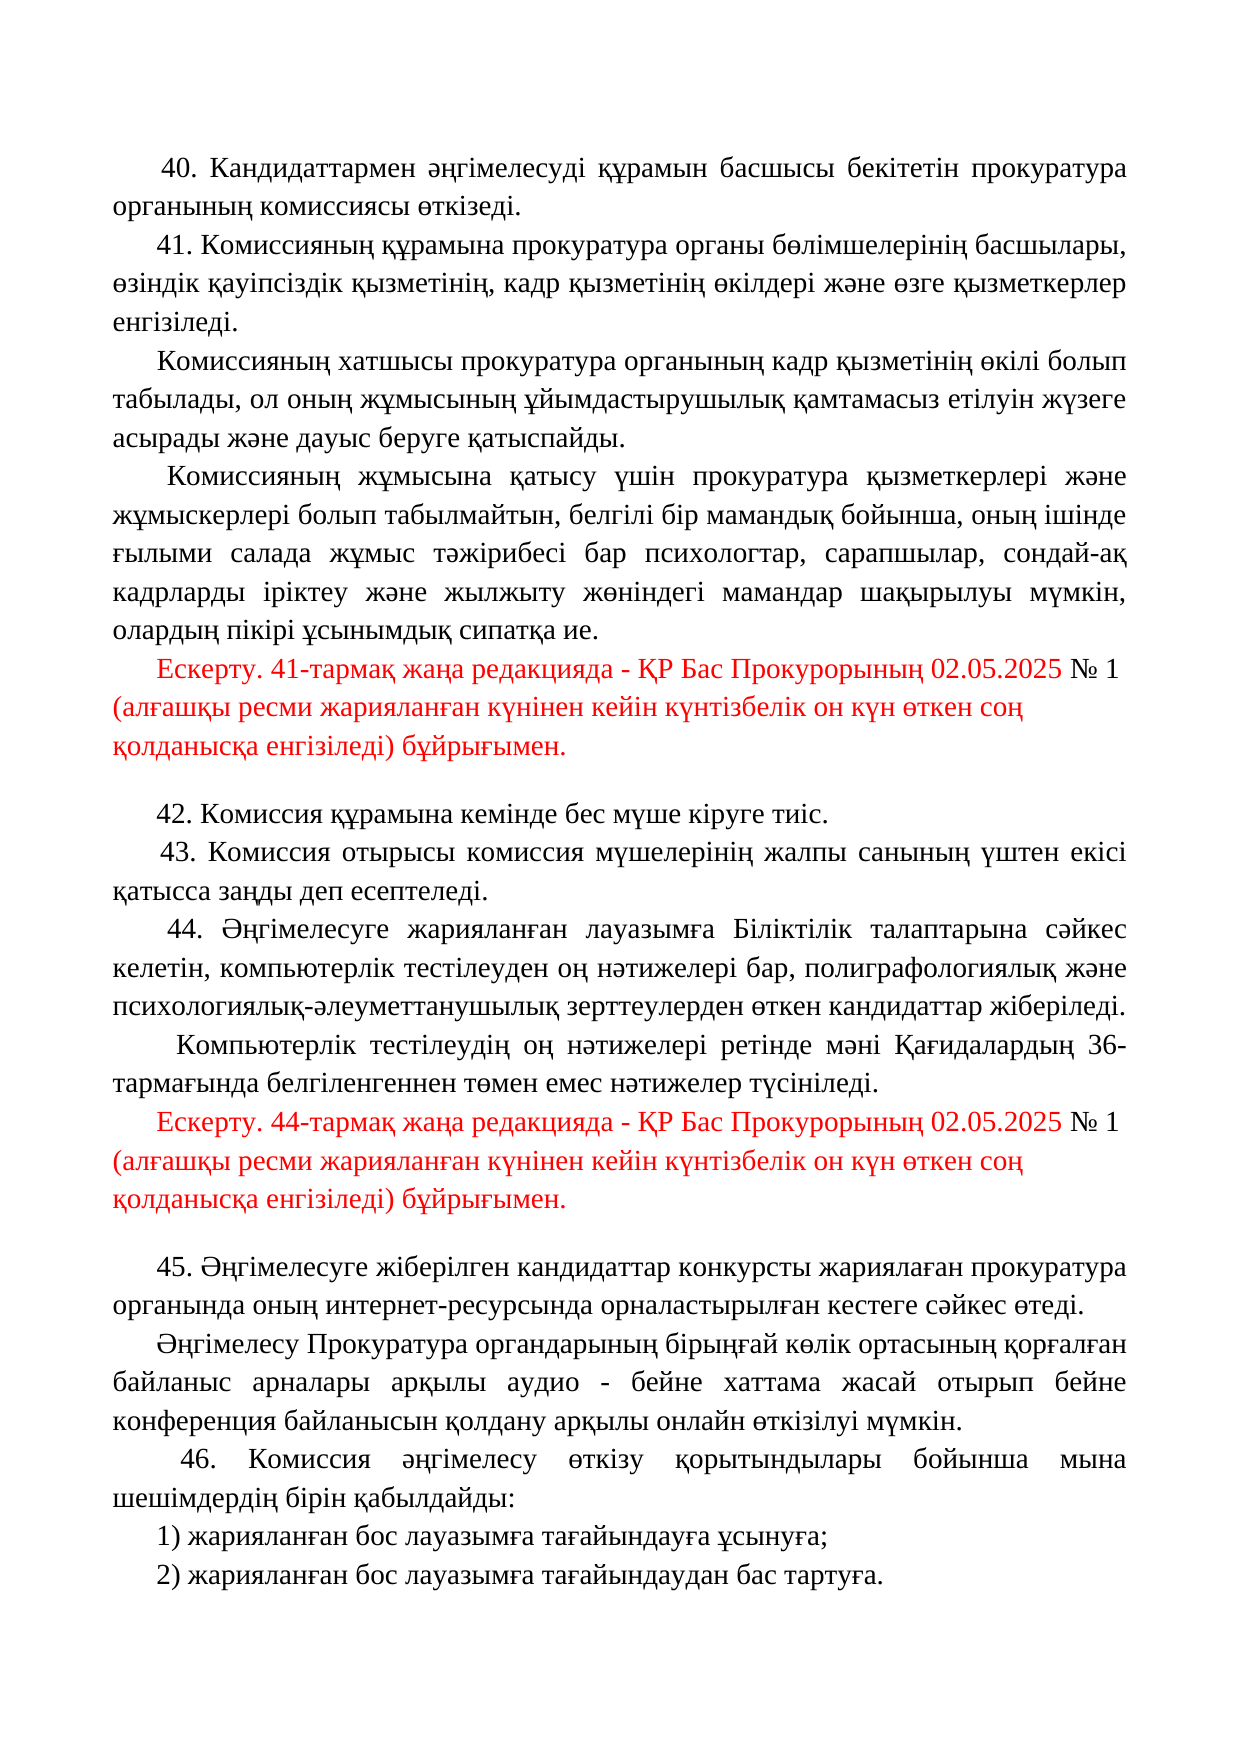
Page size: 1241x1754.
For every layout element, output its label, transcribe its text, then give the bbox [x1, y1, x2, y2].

text 41. Комиссияның құрамына прокуратура органы бөлімшелерінің басшылары, өзіндік қауіпсіздік қызметінің, кадр қызметінің өкілдері және өзге қызметкерлер енгізіледі. [112, 227, 1128, 338]
text Комиссияның жұмысына қатысу үшін прокуратура қызметкерлері және жұмыскерлері болып табылмайтын, белгілі бір мамандық бойынша, оның ішінде ғылыми салада жұмыс тәжірибесі бар психологтар, сарапшылар, сондай-ақ кадрларды іріктеу және жылжыту жөніндегі мамандар шақырылуы мүмкін, олардың пікірі ұсынымдық сипатқа ие. [112, 458, 1128, 646]
text Ескерту. 44-тармақ жаңа редакцияда - ҚР Бас Прокурорының 02.05.2025 № 1 (алғашқы ресми жарияланған күнінен кейін күнтізбелік он күн өткен соң қолданысқа енгізіледі) бұйрығымен. [112, 1104, 1128, 1245]
text Комиссияның хатшысы прокуратура органының кадр қызметінің өкілі болып табылады, ол оның жұмысының ұйымдастырушылық қамтамасыз етілуін жүзеге асырады және дауыс беруге қатыспайды. [112, 343, 1128, 453]
text 42. Комиссия құрамына кемінде бес мүше кіруге тиіс. [112, 796, 1128, 829]
text 1) жарияланған бос лауазымға тағайындауға ұсынуға; [112, 1518, 1128, 1552]
text Ескерту. 41-тармақ жаңа редакцияда - ҚР Бас Прокурорының 02.05.2025 № 1 (алғашқы ресми жарияланған күнінен кейін күнтізбелік он күн өткен соң қолданысқа енгізіледі) бұйрығымен. [112, 651, 1128, 792]
text 44. Әңгімелесуге жарияланған лауазымға Біліктілік талаптарына сәйкес келетін, компьютерлік тестілеуден оң нәтижелері бар, полиграфологиялық және психологиялық-әлеуметтанушылық зерттеулерден өткен кандидаттар жіберіледі. [112, 911, 1128, 1022]
text 46. Комиссия әңгімелесу өткізу қорытындылары бойынша мына шешімдердің бірін қабылдайды: [112, 1441, 1128, 1513]
text 43. Комиссия отырысы комиссия мүшелерінің жалпы санының үштен екісі қатысса заңды деп есептеледі. [112, 834, 1128, 906]
text Компьютерлік тестілеудің оң нәтижелері ретінде мәні Қағидалардың 36-тармағында белгіленгеннен төмен емес нәтижелер түсініледі. [112, 1027, 1128, 1099]
text 45. Әңгімелесуге жіберілген кандидаттар конкурсты жариялаған прокуратура органында оның интернет-ресурсында орналастырылған кестеге сәйкес өтеді. [112, 1249, 1128, 1321]
text 40. Кандидаттармен әңгімелесуді құрамын басшысы бекітетін прокуратура органының комиссиясы өткізеді. [112, 150, 1128, 222]
text Әңгімелесу Прокуратура органдарының бірыңғай көлік ортасының қорғалған байланыс арналары арқылы аудио - бейне хаттама жасай отырып бейне конференция байланысын қолдану арқылы онлайн өткізілуі мүмкін. [112, 1326, 1128, 1436]
text 2) жарияланған бос лауазымға тағайындаудан бас тартуға. [112, 1557, 1128, 1591]
